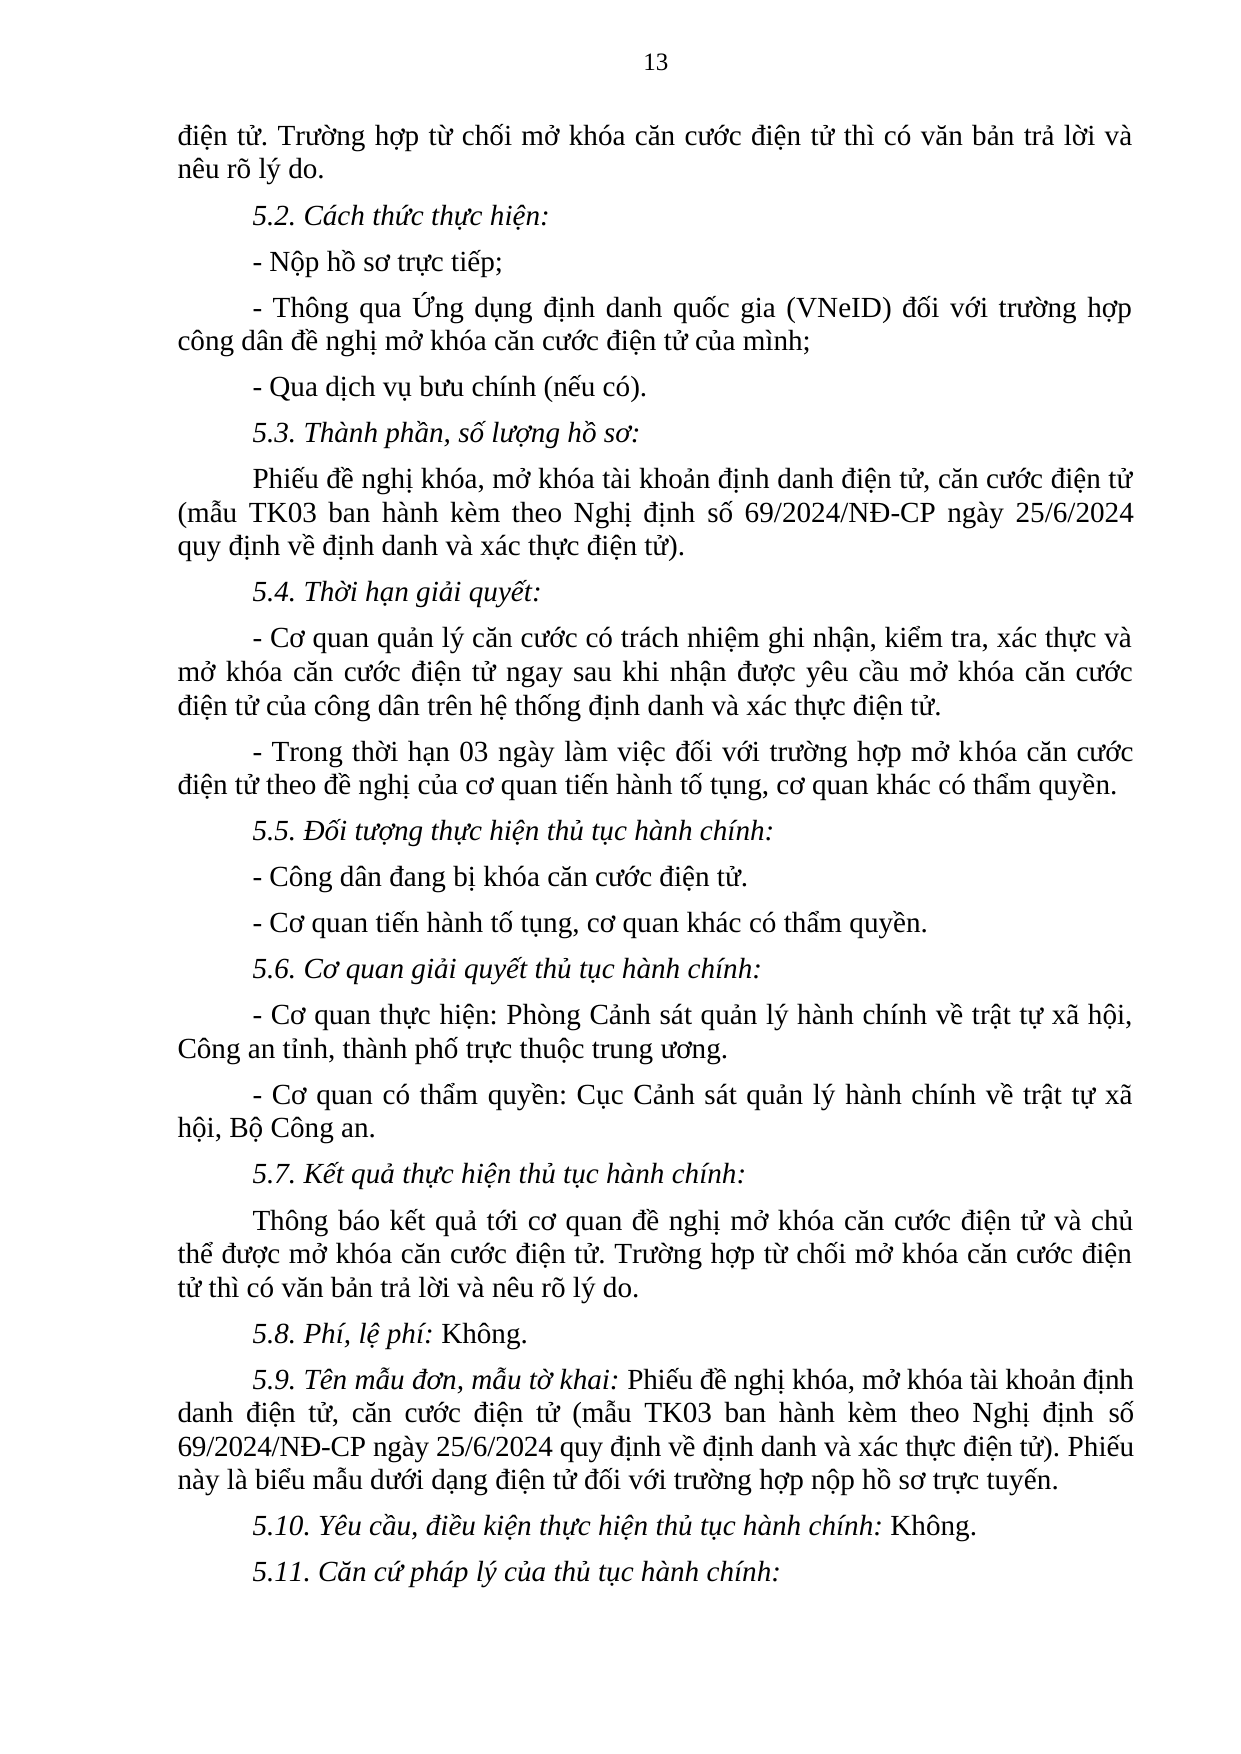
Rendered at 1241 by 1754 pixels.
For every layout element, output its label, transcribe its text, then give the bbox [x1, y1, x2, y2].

text 5.7. Kết quả thực hiện thủ tục hành chính: [177, 1157, 1134, 1190]
text 5.8. Phí, lệ phí: Không. [177, 1316, 1134, 1349]
text 5.10. Yêu cầu, điều kiện thực hiện thủ tục hành chính: Không. [177, 1508, 1134, 1542]
text 5.11. Căn cứ pháp lý của thủ tục hành chính: [177, 1554, 1134, 1588]
text - Cơ quan quản lý căn cước có trách nhiệm ghi nhận, kiểm tra, xác thực và mở khóa căn cước điện tử ngay sau khi nhận được yêu cầu mở khóa căn cước điện tử của công dân trên hệ thống định danh và xác thực điện tử. [177, 621, 1134, 721]
text 5.9. Tên mẫu đơn, mẫu tờ khai: Phiếu đề nghị khóa, mở khóa tài khoản định danh điện tử, căn cước điện tử (mẫu TK03 ban hành kèm theo Nghị định số 69/2024/NĐ-CP ngày 25/6/2024 quy định về định danh và xác thực điện tử). Phiếu này là biểu mẫu dưới dạng điện tử đối với trường hợp nộp hồ sơ trực tuyến. [177, 1362, 1134, 1496]
text - Cơ quan có thẩm quyền: Cục Cảnh sát quản lý hành chính về trật tự xã hội, Bộ Công an. [177, 1077, 1134, 1144]
text Thông báo kết quả tới cơ quan đề nghị mở khóa căn cước điện tử và chủ thể được mở khóa căn cước điện tử. Trường hợp từ chối mở khóa căn cước điện tử thì có văn bản trả lời và nêu rõ lý do. [177, 1203, 1134, 1303]
text Phiếu đề nghị khóa, mở khóa tài khoản định danh điện tử, căn cước điện tử (mẫu TK03 ban hành kèm theo Nghị định số 69/2024/NĐ-CP ngày 25/6/2024 quy định về định danh và xác thực điện tử). [177, 461, 1134, 562]
text 5.2. Cách thức thực hiện: [177, 198, 1134, 231]
text 5.4. Thời hạn giải quyết: [177, 574, 1134, 608]
text 5.5. Đối tượng thực hiện thủ tục hành chính: [177, 813, 1134, 847]
text - Nộp hồ sơ trực tiếp; [177, 244, 1134, 277]
text 5.6. Cơ quan giải quyết thủ tục hành chính: [177, 951, 1134, 985]
text - Trong thời hạn 03 ngày làm việc đối với trường hợp mở khóa căn cước điện tử theo đề nghị của cơ quan tiến hành tố tụng, cơ quan khác có thẩm quyền. [177, 734, 1134, 801]
text - Thông qua Ứng dụng định danh quốc gia (VNeID) đối với trường hợp công dân đề nghị mở khóa căn cước điện tử của mình; [177, 290, 1134, 357]
text - Cơ quan tiến hành tố tụng, cơ quan khác có thẩm quyền. [177, 905, 1134, 939]
text - Qua dịch vụ bưu chính (nếu có). [177, 369, 1134, 403]
text 5.3. Thành phần, số lượng hồ sơ: [177, 415, 1134, 449]
text - Cơ quan thực hiện: Phòng Cảnh sát quản lý hành chính về trật tự xã hội, Công an tỉnh, thành phố trực thuộc trung ương. [177, 997, 1134, 1064]
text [177, 118, 1134, 185]
text - Công dân đang bị khóa căn cước điện tử. [177, 859, 1134, 893]
